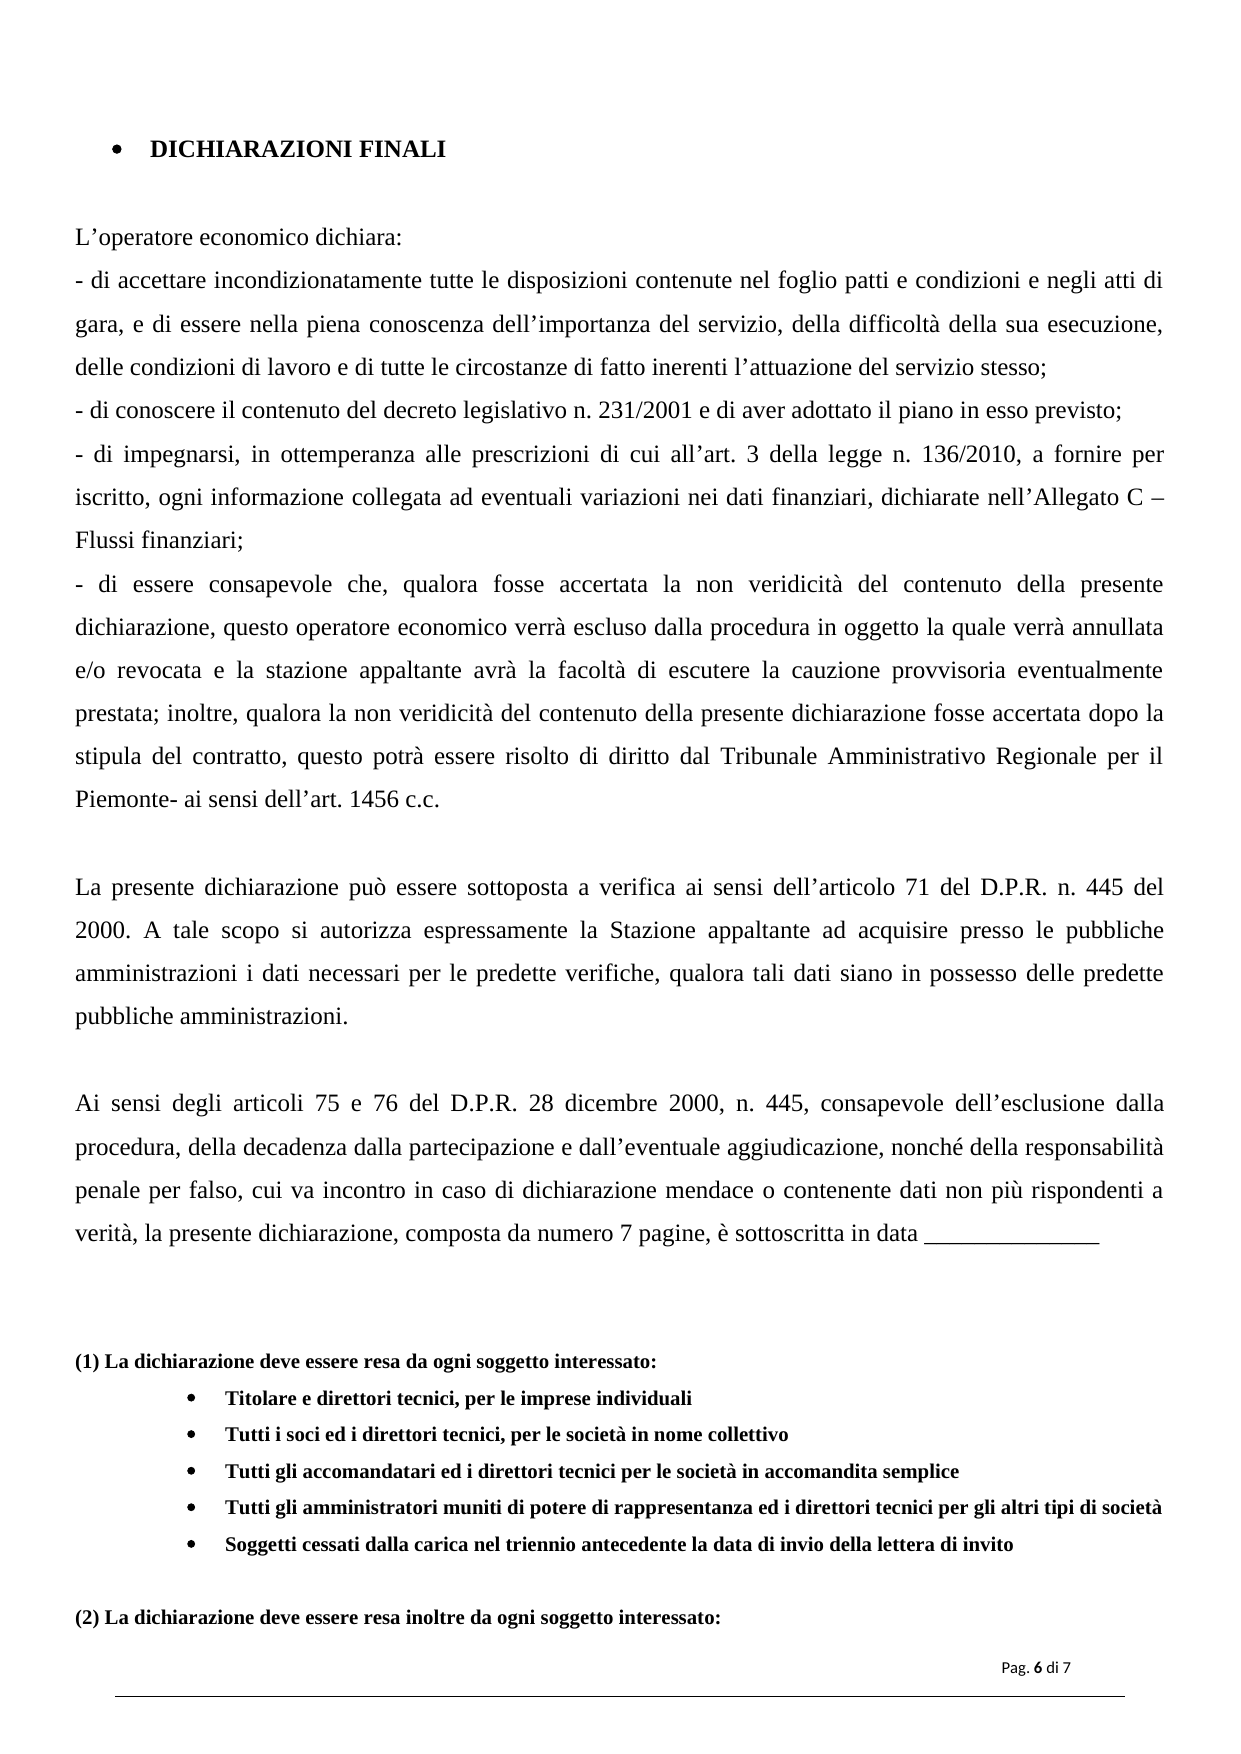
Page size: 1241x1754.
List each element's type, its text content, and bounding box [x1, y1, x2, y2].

text - di essere consapevole che, qualora fosse accertata la non veridicità del contenuto della presente dichiarazione, questo operatore economico verrà escluso dalla procedura in oggetto la quale verrà annullata e/o revocata e la stazione appaltante avrà la facoltà di escutere la cauzione provvisoria eventualmente prestata; inoltre, qualora la non veridicità del contenuto della presente dichiarazione fosse accertata dopo la stipula del contratto, questo potrà essere risolto di diritto dal Tribunale Amministrativo Regionale per il Piemonte- ai sensi dell’art. 1456 c.c. [75, 569, 1165, 813]
text Ai sensi degli articoli 75 e 76 del D.P.R. 28 dicembre 2000, n. 445, consapevole dell’esclusione dalla procedura, della decadenza dalla partecipazione e dall’eventuale aggiudicazione, nonché della responsabilità penale per falso, cui va incontro in caso di dichiarazione mendace o contenente dati non più rispondenti a verità, la presente dichiarazione, composta da numero 7 pagine, è sottoscritta in data ______________ [75, 1088, 1165, 1247]
list Titolare e direttori tecnici, per le imprese individuali [187, 1385, 1165, 1409]
text - di accettare incondizionatamente tutte le disposizioni contenute nel foglio patti e condizioni e negli atti di gara, e di essere nella piena conoscenza dell’importanza del servizio, della difficoltà della sua esecuzione, delle condizioni di lavoro e di tutte le circostanze di fatto inerenti l’attuazione del servizio stesso; [75, 266, 1165, 381]
text (1) La dichiarazione deve essere resa da ogni soggetto interessato: [75, 1349, 1165, 1373]
list Tutti gli amministratori muniti di potere di rappresentanza ed i direttori tecnici per gli altri tipi di società [187, 1495, 1165, 1519]
text - di impegnarsi, in ottemperanza alle prescrizioni di cui all’art. 3 della legge n. 136/2010, a fornire per iscritto, ogni informazione collegata ad eventuali variazioni nei dati finanziari, dichiarate nell’Allegato C – Flussi finanziari; [75, 439, 1165, 554]
list Soggetti cessati dalla carica nel triennio antecedente la data di invio della lettera di invito [187, 1532, 1165, 1556]
text L’operatore economico dichiara: [75, 222, 1165, 251]
text La presente dichiarazione può essere sottoposta a verifica ai sensi dell’articolo 71 del D.P.R. n. 445 del 2000. A tale scopo si autorizza espressamente la Stazione appaltante ad acquisire presso le pubbliche amministrazioni i dati necessari per le predette verifiche, qualora tali dati siano in possesso delle predette pubbliche amministrazioni. [75, 872, 1165, 1030]
list Tutti gli accomandatari ed i direttori tecnici per le società in accomandita semplice [187, 1458, 1165, 1483]
list Tutti i soci ed i direttori tecnici, per le società in nome collettivo [187, 1422, 1165, 1446]
text - di conoscere il contenuto del decreto legislativo n. 231/2001 e di aver adottato il piano in esso previsto; [75, 395, 1165, 424]
list DICHIARAZIONI FINALI [112, 134, 1165, 163]
text (2) La dichiarazione deve essere resa inoltre da ogni soggetto interessato: [75, 1605, 1165, 1629]
